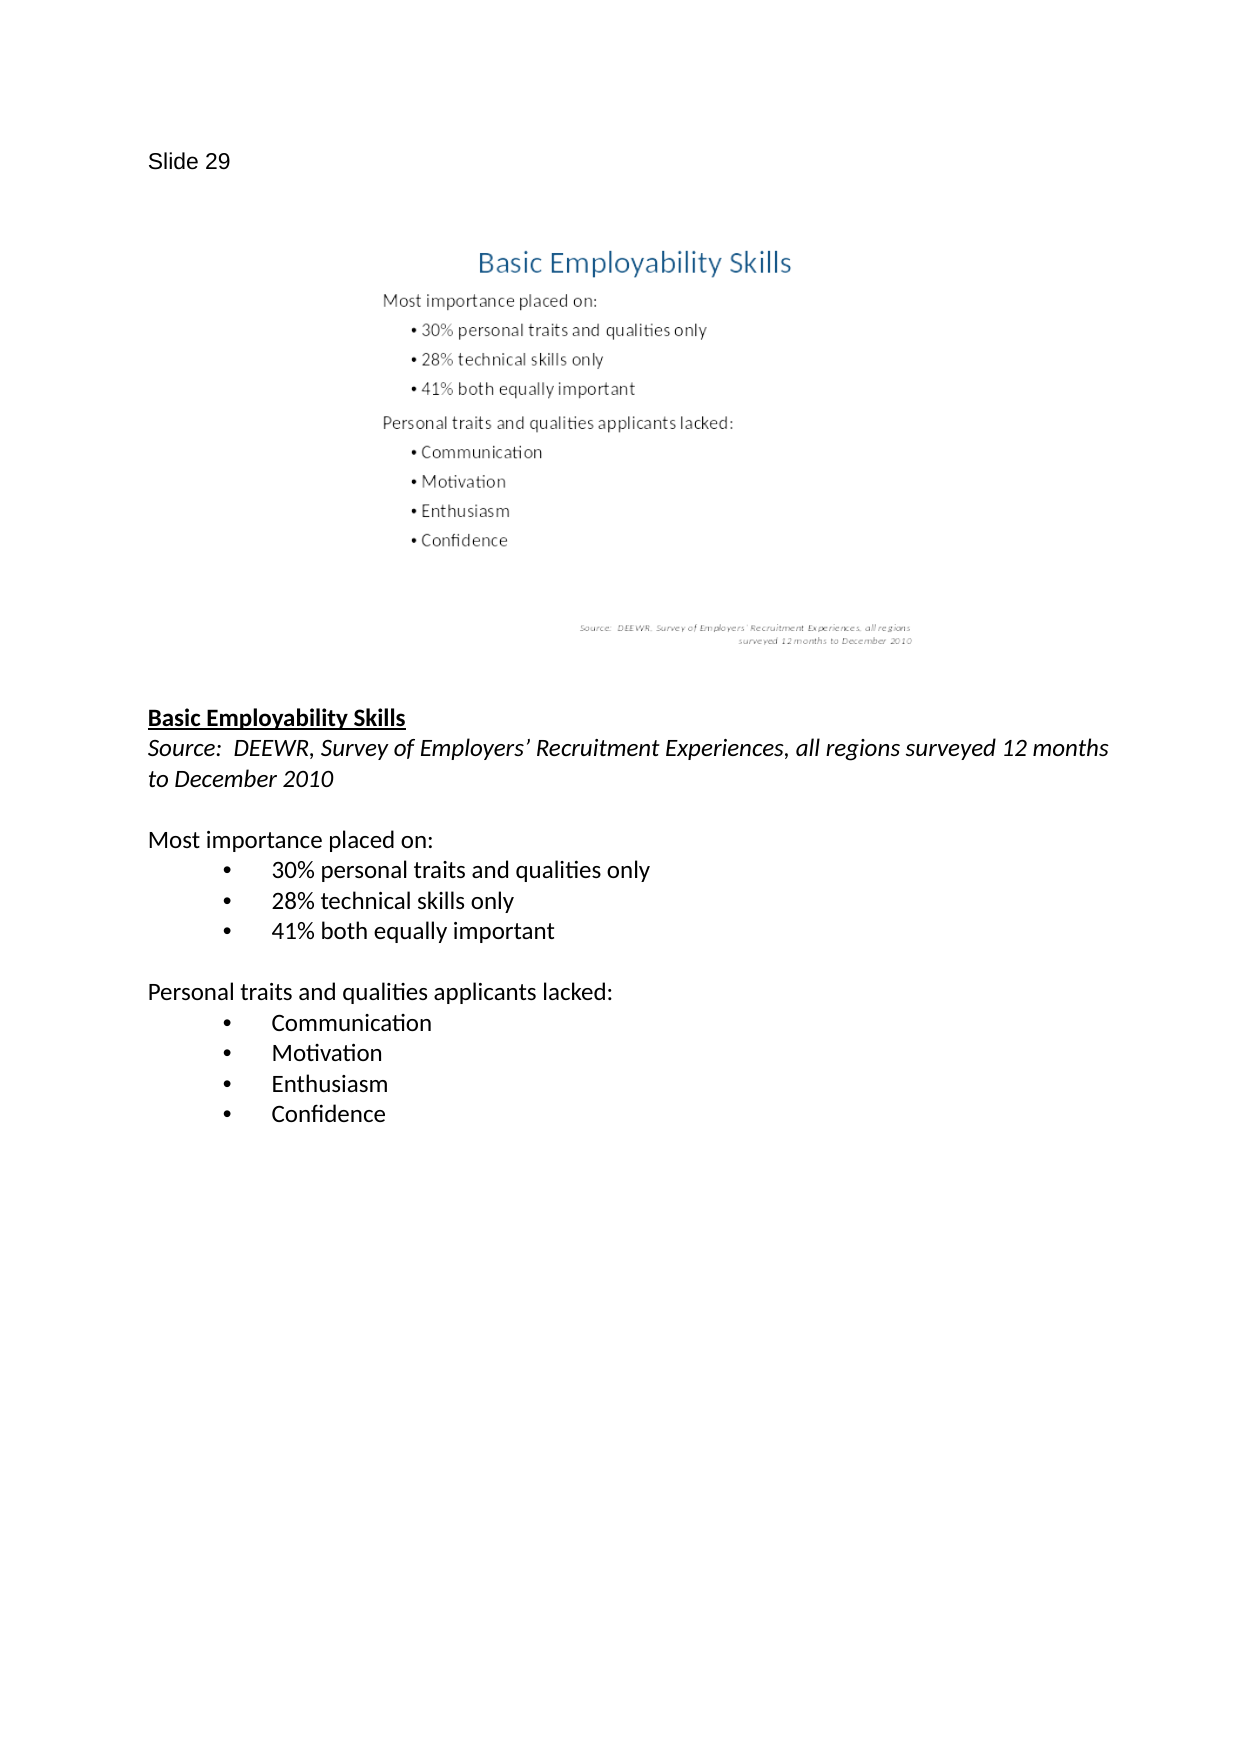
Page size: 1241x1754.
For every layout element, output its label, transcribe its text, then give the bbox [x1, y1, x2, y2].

list Motivation [223, 1038, 1122, 1068]
text Slide 29 [148, 148, 1122, 174]
list 41% both equally important [223, 916, 1122, 946]
list Confidence [223, 1099, 1122, 1129]
list 28% technical skills only [223, 885, 1122, 916]
list Communication [223, 1007, 1122, 1038]
text Most importance placed on: [148, 824, 1122, 854]
text Basic Employability Skills [148, 702, 1122, 732]
text Personal traits and qualities applicants lacked: [148, 977, 1122, 1007]
text Source: DEEWR, Survey of Employers’ Recruitment Experiences, all regions surveyed 12 months to December 2010 [148, 732, 1122, 793]
list 30% personal traits and qualities only [223, 854, 1122, 885]
list Enthusiasm [223, 1068, 1122, 1099]
